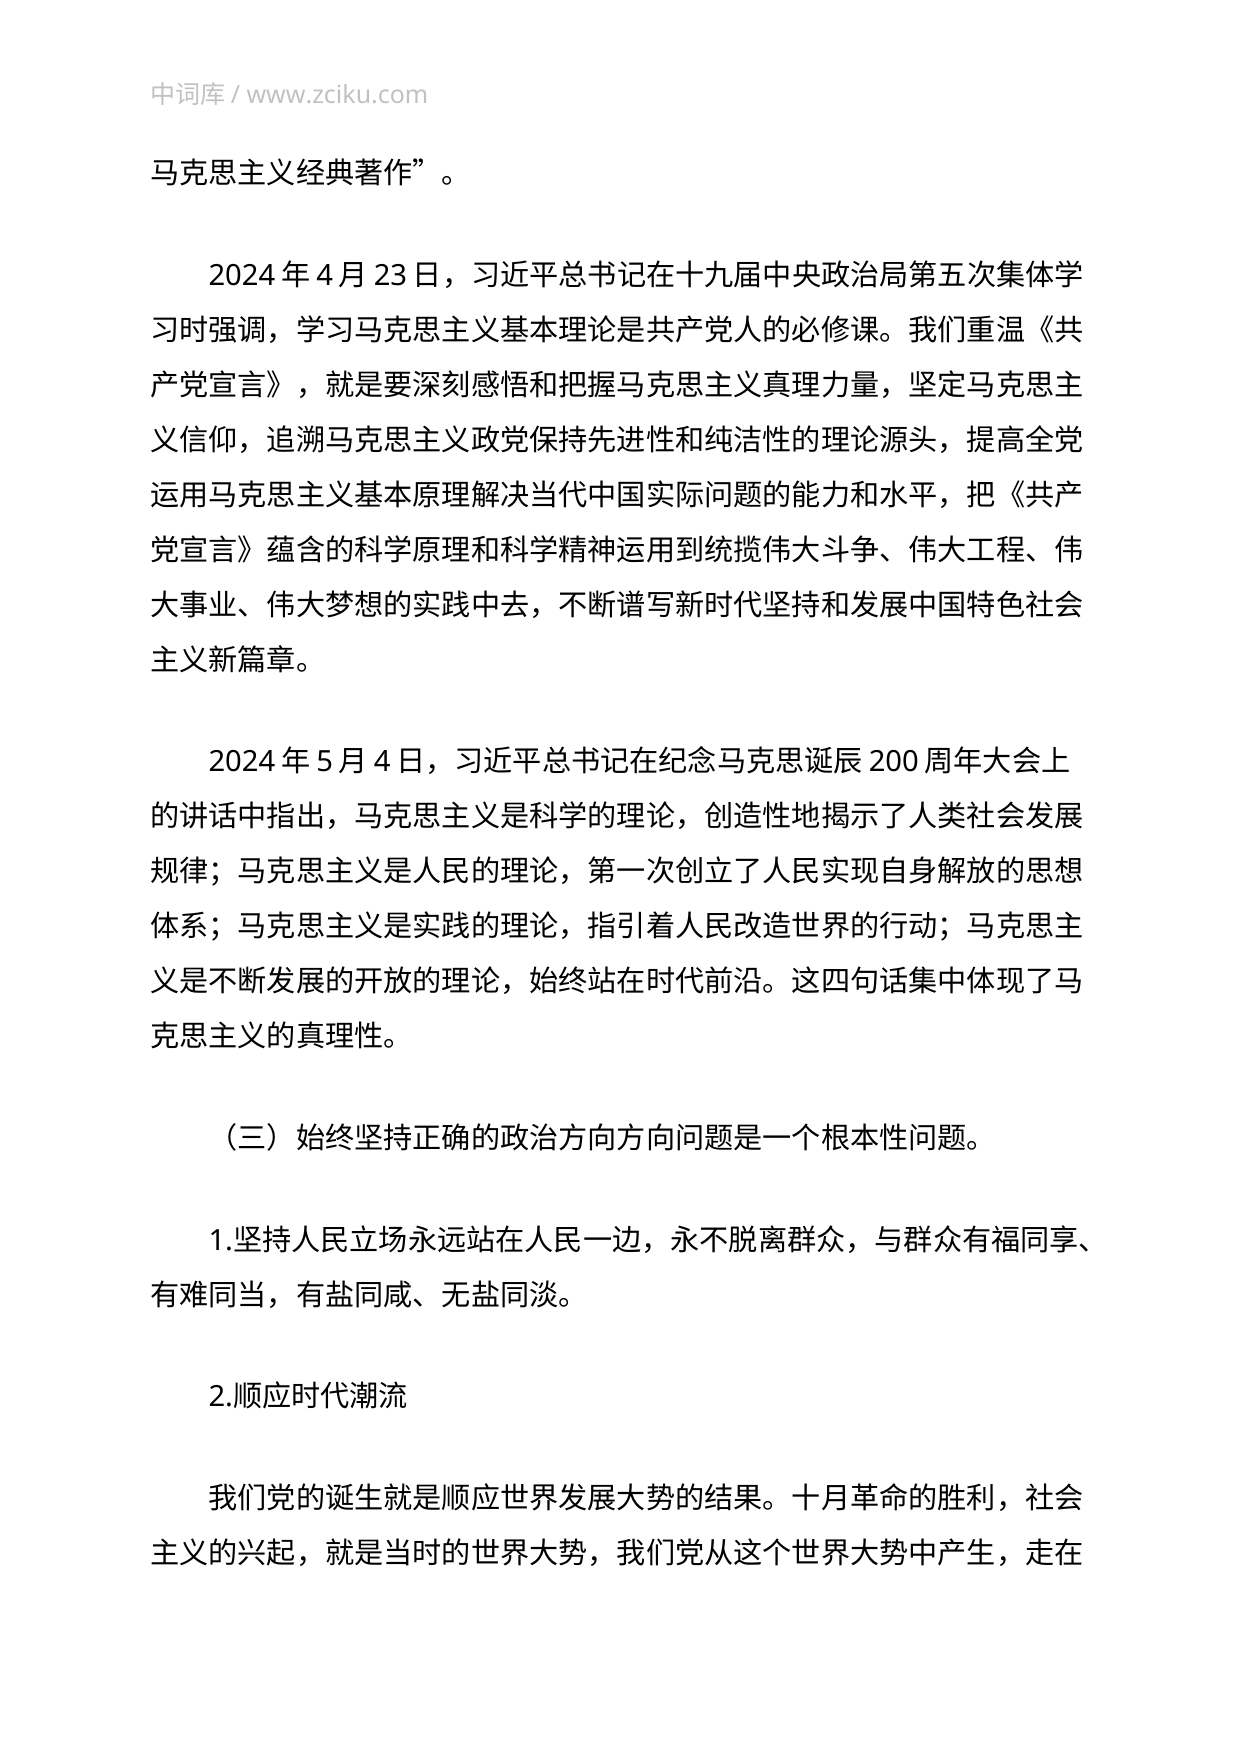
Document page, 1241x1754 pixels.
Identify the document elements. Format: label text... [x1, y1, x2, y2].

text （三）始终坚持正确的政治方向方向问题是一个根本性问题。 [150, 1114, 1090, 1157]
text 2024年5月4日，习近平总书记在纪念马克思诞辰200周年大会上的讲话中指出，马克思主义是科学的理论，创造性地揭示了人类社会发展规律；马克思主义是人民的理论，第一次创立了人民实现自身解放的思想体系；马克思主义是实践的理论，指引着人民改造世界的行动；马克思主义是不断发展的开放的理论，始终站在时代前沿。这四句话集中体现了马克思主义的真理性。 [150, 738, 1090, 1055]
text 2.顺应时代潮流 [150, 1373, 1090, 1415]
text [150, 1475, 1090, 1572]
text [150, 150, 1090, 192]
text 1.坚持人民立场永远站在人民一边，永不脱离群众，与群众有福同享、有难同当，有盐同咸、无盐同淡。 [150, 1216, 1090, 1313]
text 2024年4月23日，习近平总书记在十九届中央政治局第五次集体学习时强调，学习马克思主义基本理论是共产党人的必修课。我们重温《共产党宣言》，就是要深刻感悟和把握马克思主义真理力量，坚定马克思主义信仰，追溯马克思主义政党保持先进性和纯洁性的理论源头，提高全党运用马克思主义基本原理解决当代中国实际问题的能力和水平，把《共产党宣言》蕴含的科学原理和科学精神运用到统揽伟大斗争、伟大工程、伟大事业、伟大梦想的实践中去，不断谱写新时代坚持和发展中国特色社会主义新篇章。 [150, 252, 1090, 678]
